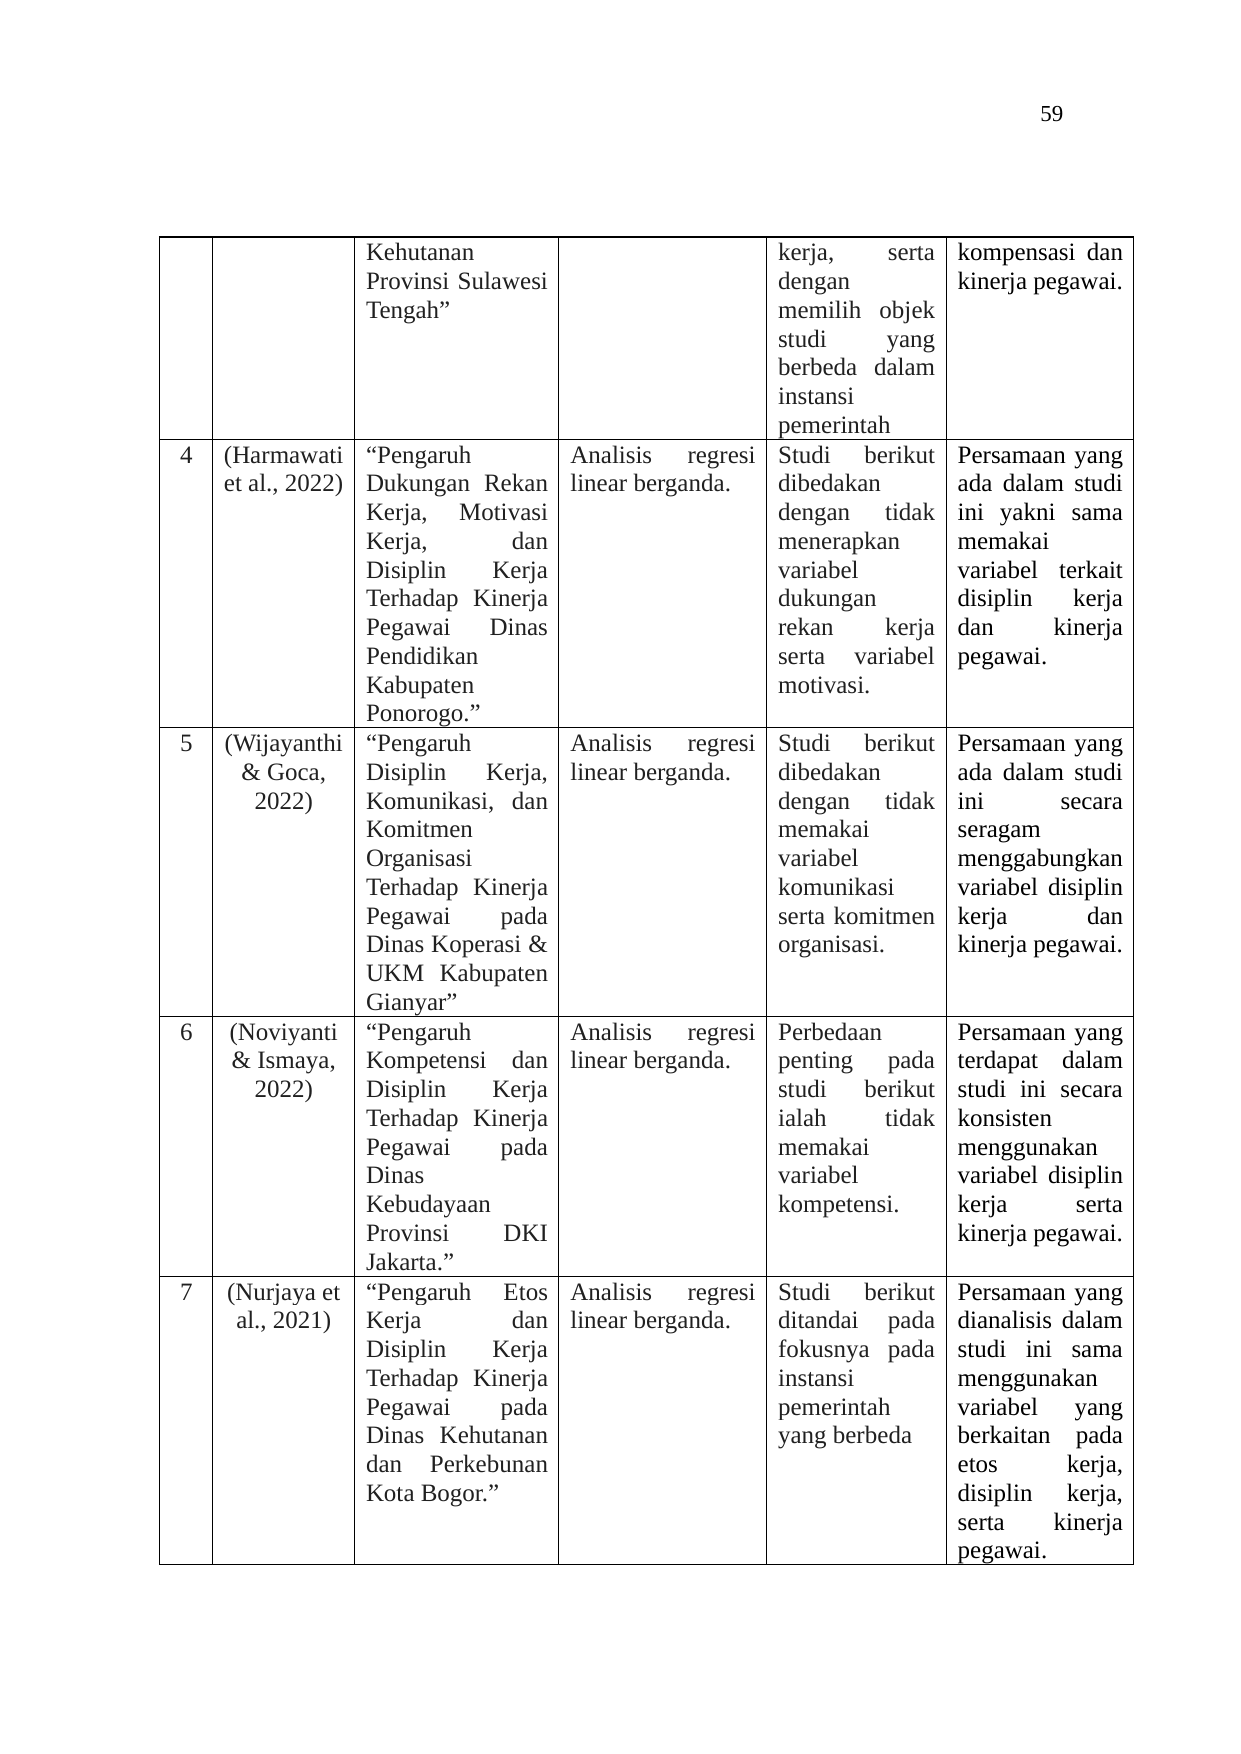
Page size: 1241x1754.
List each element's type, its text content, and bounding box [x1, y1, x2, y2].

table_cell “Pengaruh Disiplin Kerja, Komunikasi, dan Komitmen Organisasi Terhadap Kinerja Pegawai pada Dinas Koperasi & UKM Kabupaten Gianyar” [355, 728, 558, 1016]
table_cell (Wijayanthi & Goca, 2022) [213, 728, 354, 1016]
table_cell Studi berikut dibedakan dengan tidak menerapkan variabel dukungan rekan kerja serta variabel motivasi. [767, 440, 946, 727]
table_cell 5 [160, 728, 212, 1016]
table_cell Analisis regresi linear berganda. [559, 1277, 766, 1564]
table_cell Analisis regresi linear berganda. [559, 728, 766, 1016]
table_cell “Pengaruh Kompensasi, Beban Kerja, dan Lingkungan Kerja Terhadap Kinerja Pegawai Studi pada Dinas Kehutanan Provinsi Sulawesi Tengah” [355, 238, 558, 439]
table_cell Studi berikut dibedakan dengan tidak memakai variabel komunikasi serta komitmen organisasi. [767, 728, 946, 1016]
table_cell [947, 238, 1133, 439]
table_cell “Pengaruh Kompetensi dan Disiplin Kerja Terhadap Kinerja Pegawai pada Dinas Kebudayaan Provinsi DKI Jakarta.” [424, 1017, 558, 1276]
table_cell Analisis regresi linear berganda. [559, 1017, 766, 1276]
table_cell Persamaan yang ada dalam studi ini yakni sama memakai variabel terkait disiplin kerja dan kinerja pegawai. [947, 440, 1133, 727]
table_cell Persamaan yang terdapat dalam studi ini secara konsisten menggunakan variabel disiplin kerja serta kinerja pegawai. [947, 1017, 1133, 1276]
table_cell “Pengaruh Dukungan Rekan Kerja, Motivasi Kerja, dan Disiplin Kerja Terhadap Kinerja Pegawai Dinas Pendidikan Kabupaten Ponorogo.” [355, 440, 558, 727]
table_cell Persamaan yang dianalisis dalam studi ini sama menggunakan variabel yang berkaitan pada etos kerja, disiplin kerja, serta kinerja pegawai. [947, 1277, 1133, 1564]
table_cell Perbedaan penting pada studi berikut ialah tidak memakai variabel kompetensi. [767, 1017, 946, 1276]
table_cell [213, 238, 354, 439]
table_cell Studi berikut ditandai pada fokusnya pada instansi pemerintah yang berbeda [767, 1277, 946, 1564]
table_cell Persamaan yang ada dalam studi ini secara seragam menggabungkan variabel disiplin kerja dan kinerja pegawai. [947, 728, 1133, 1016]
table_cell Analisis regresi linear berganda. [559, 440, 766, 727]
table_cell 6 [160, 1017, 212, 1276]
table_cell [559, 238, 766, 439]
table_cell (Harmawati et al., 2022) [213, 440, 354, 727]
table_cell (Nurjaya et al., 2021) [213, 1277, 354, 1564]
table_cell 4 [160, 440, 212, 727]
table_cell 3 [160, 238, 212, 439]
table_cell “Pengaruh Etos Kerja dan Disiplin Kerja Terhadap Kinerja Pegawai pada Dinas Kehutanan dan Perkebunan Kota Bogor.” [355, 1277, 558, 1564]
table_cell 7 [160, 1277, 212, 1564]
table_cell (Noviyanti & Ismaya, 2022) [213, 1017, 354, 1276]
